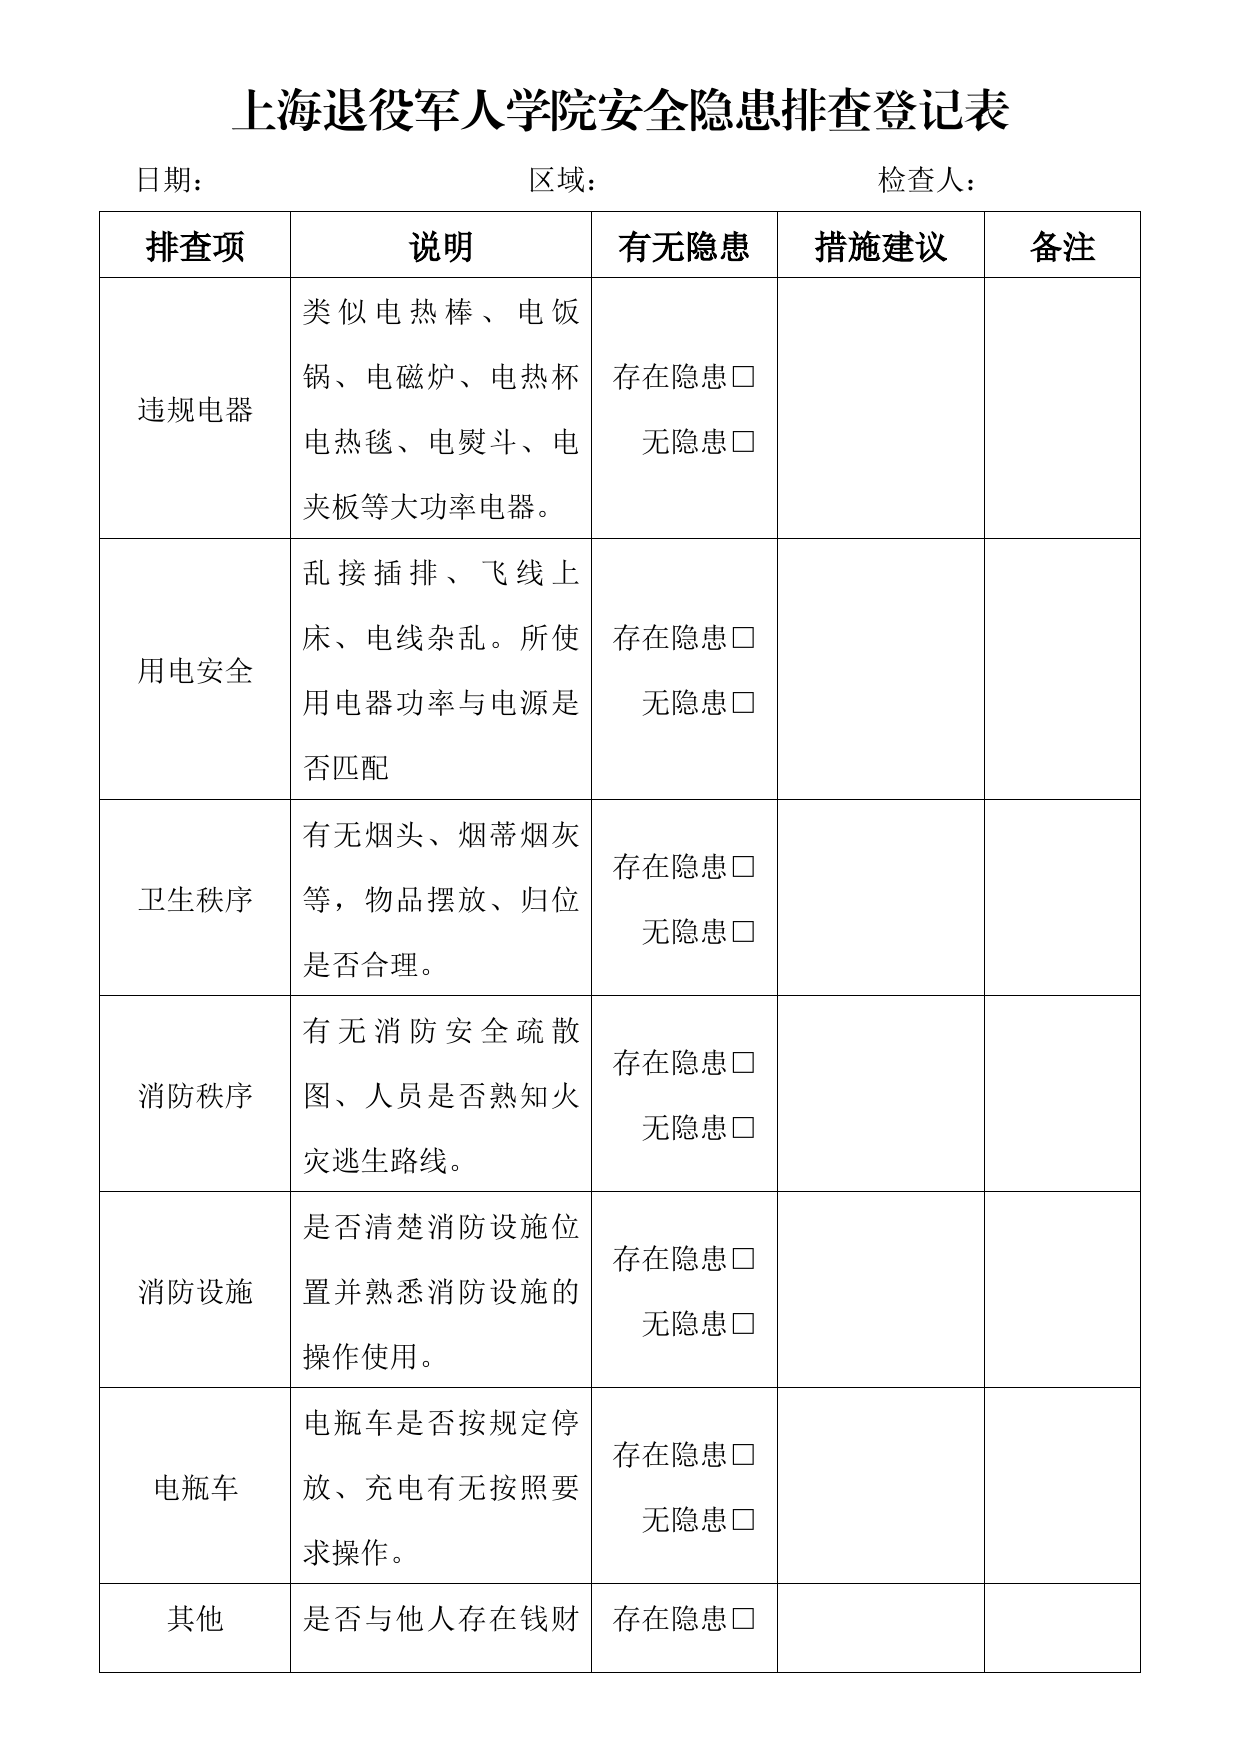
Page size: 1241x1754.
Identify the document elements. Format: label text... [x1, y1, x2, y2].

table_cell 电瓶车是否按规定停放、充电有无按照要求操作。 [291, 1388, 591, 1583]
table_cell 用电安全 [100, 539, 290, 799]
table_cell 卫生秩序 [100, 800, 290, 995]
table_cell 存在隐患□ 无隐患□ [592, 539, 777, 799]
table_cell [778, 1388, 984, 1583]
table_cell 存在隐患□ 无隐患□ [592, 278, 777, 538]
table_header 措施建议 [778, 212, 984, 277]
table_cell 其他 [100, 1584, 290, 1672]
table_cell 存在隐患□ 无隐患□ [592, 1584, 777, 1672]
table_cell [778, 1584, 984, 1672]
table_cell [985, 278, 1140, 538]
text 上海退役军人学院安全隐患排查登记表 [75, 81, 1165, 146]
table_cell 违规电器 [100, 278, 290, 538]
table_cell [985, 1192, 1140, 1387]
table_header 有无隐患 [592, 212, 777, 277]
table_cell 存在隐患□ 无隐患□ [592, 800, 777, 995]
table_cell [778, 1192, 984, 1387]
table_cell [778, 800, 984, 995]
table_cell [985, 1388, 1140, 1583]
table_cell 存在隐患□ 无隐患□ [592, 1388, 777, 1583]
table_header 备注 [985, 212, 1140, 277]
table_cell 消防秩序 [100, 996, 290, 1191]
table_cell 存在隐患□ 无隐患□ [592, 1192, 777, 1387]
table_cell [778, 278, 984, 538]
table_cell [985, 996, 1140, 1191]
table_cell 存在隐患□ 无隐患□ [592, 996, 777, 1191]
table_cell 是否与他人存在钱财纠纷或存在网贷现象。 [291, 1584, 591, 1672]
table_cell [778, 996, 984, 1191]
table_cell 消防设施 [100, 1192, 290, 1387]
table_cell 有无消防安全疏散图、人员是否熟知火灾逃生路线。 [291, 996, 591, 1191]
table_header 排查项 [100, 212, 290, 277]
table_cell 电瓶车 [100, 1388, 290, 1583]
table_cell [985, 800, 1140, 995]
table_cell 乱接插排、飞线上床、电线杂乱。所使用电器功率与电源是否匹配 [291, 539, 591, 799]
table_cell [778, 539, 984, 799]
table_cell 有无烟头、烟蒂烟灰等，物品摆放、归位是否合理。 [291, 800, 591, 995]
table_header 说明 [291, 212, 591, 277]
text 日期： 区域： 检查人： [75, 146, 1165, 211]
table_cell 类似电热棒、电饭锅、电磁炉、电热杯电热毯、电熨斗、电夹板等大功率电器。 [291, 278, 591, 538]
table_cell 是否清楚消防设施位置并熟悉消防设施的操作使用。 [291, 1192, 591, 1387]
table_cell [985, 1584, 1140, 1672]
table_cell [985, 539, 1140, 799]
